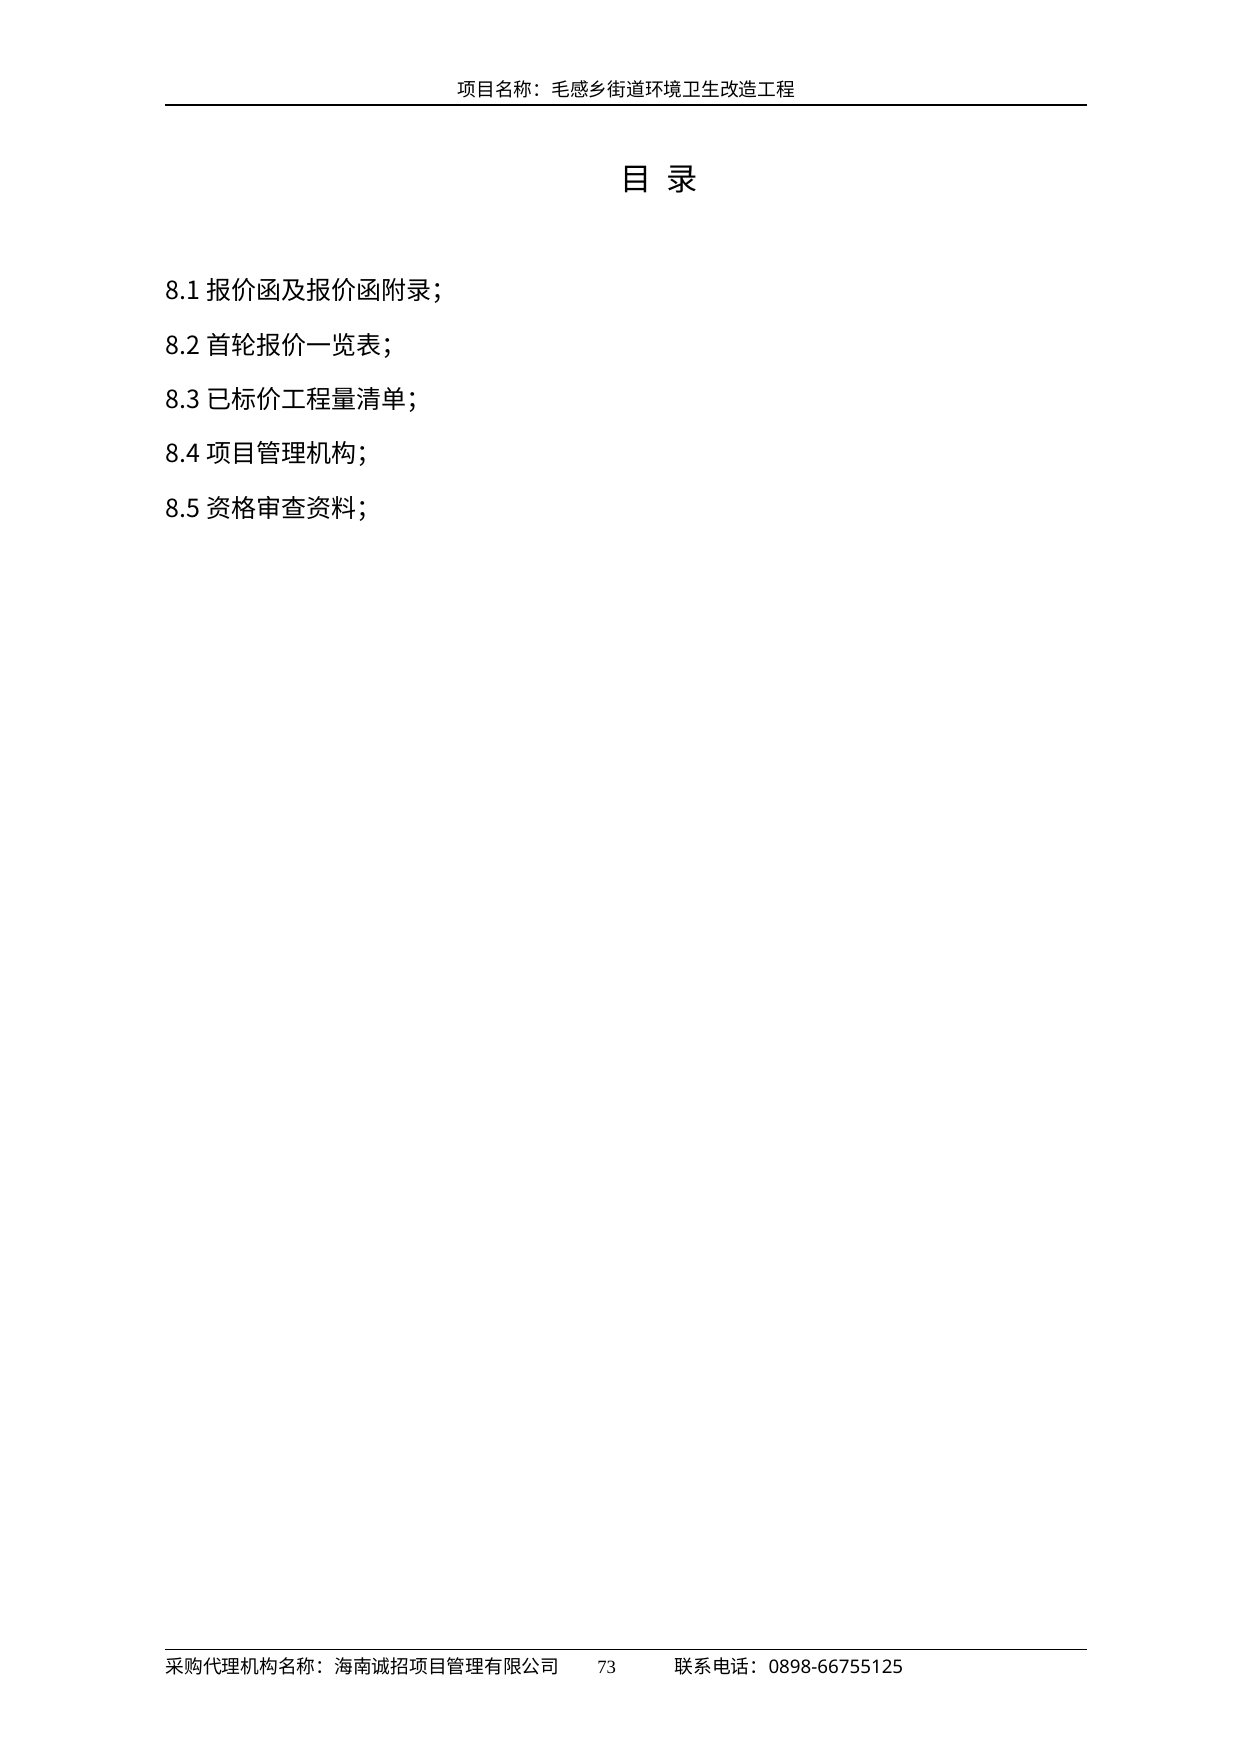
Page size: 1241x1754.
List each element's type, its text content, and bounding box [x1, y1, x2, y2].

text 8.4 项目管理机构； [165, 434, 1087, 470]
text 目 录 [165, 154, 1087, 199]
text 8.5 资格审查资料； [165, 488, 1087, 524]
text 8.2 首轮报价一览表； [165, 325, 1087, 361]
text 8.3 已标价工程量清单； [165, 379, 1087, 416]
text 8.1 报价函及报价函附录； [165, 271, 1087, 307]
